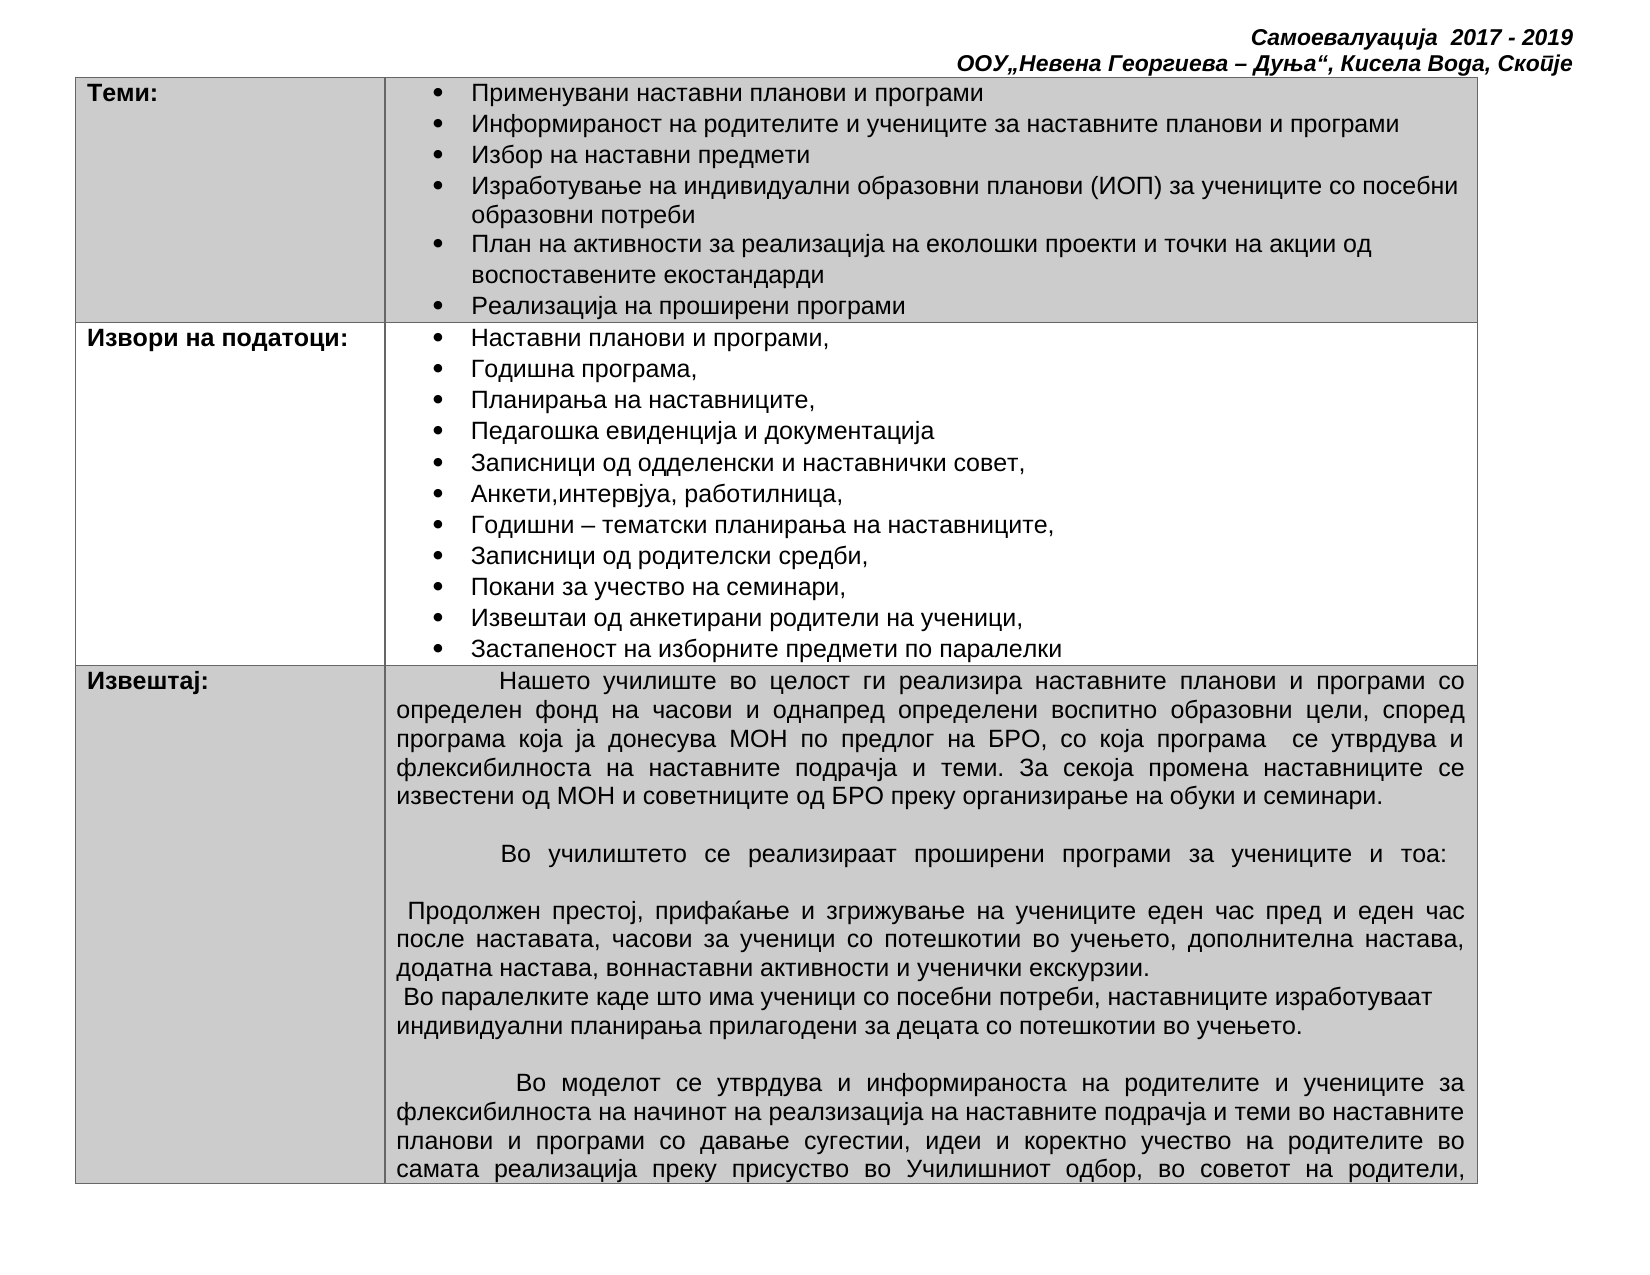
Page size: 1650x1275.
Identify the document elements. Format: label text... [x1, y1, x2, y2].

table_cell Теми: [76, 78, 384, 322]
table_cell Применувани наставни планови и програми Информираност на родителите и учениците за наставните планови и програми Избор на наставни предмети Изработување на индивидуални образовни планови (ИОП) за учениците со посебни образовни потреби План на активности за реализација на еколошки проекти и точки на акции од воспоставените екостандарди Реализација на проширени програми [386, 78, 1477, 322]
table_cell Извештај: [76, 666, 384, 1183]
table_cell Наставни планови и програми, Годишна програма, Планирања на наставниците, Педагошка евиденција и документација Записници од одделенски и наставнички совет, Анкети,интервјуа, работилница, Годишни – тематски планирања на наставниците, Записници од родителски средби, Покани за учество на семинари, Извештаи од анкетирани родители на ученици, Застапеност на изборните предмети по паралелки [386, 323, 1477, 665]
table_cell Извори на податоци: [76, 323, 384, 665]
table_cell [386, 666, 1477, 1183]
